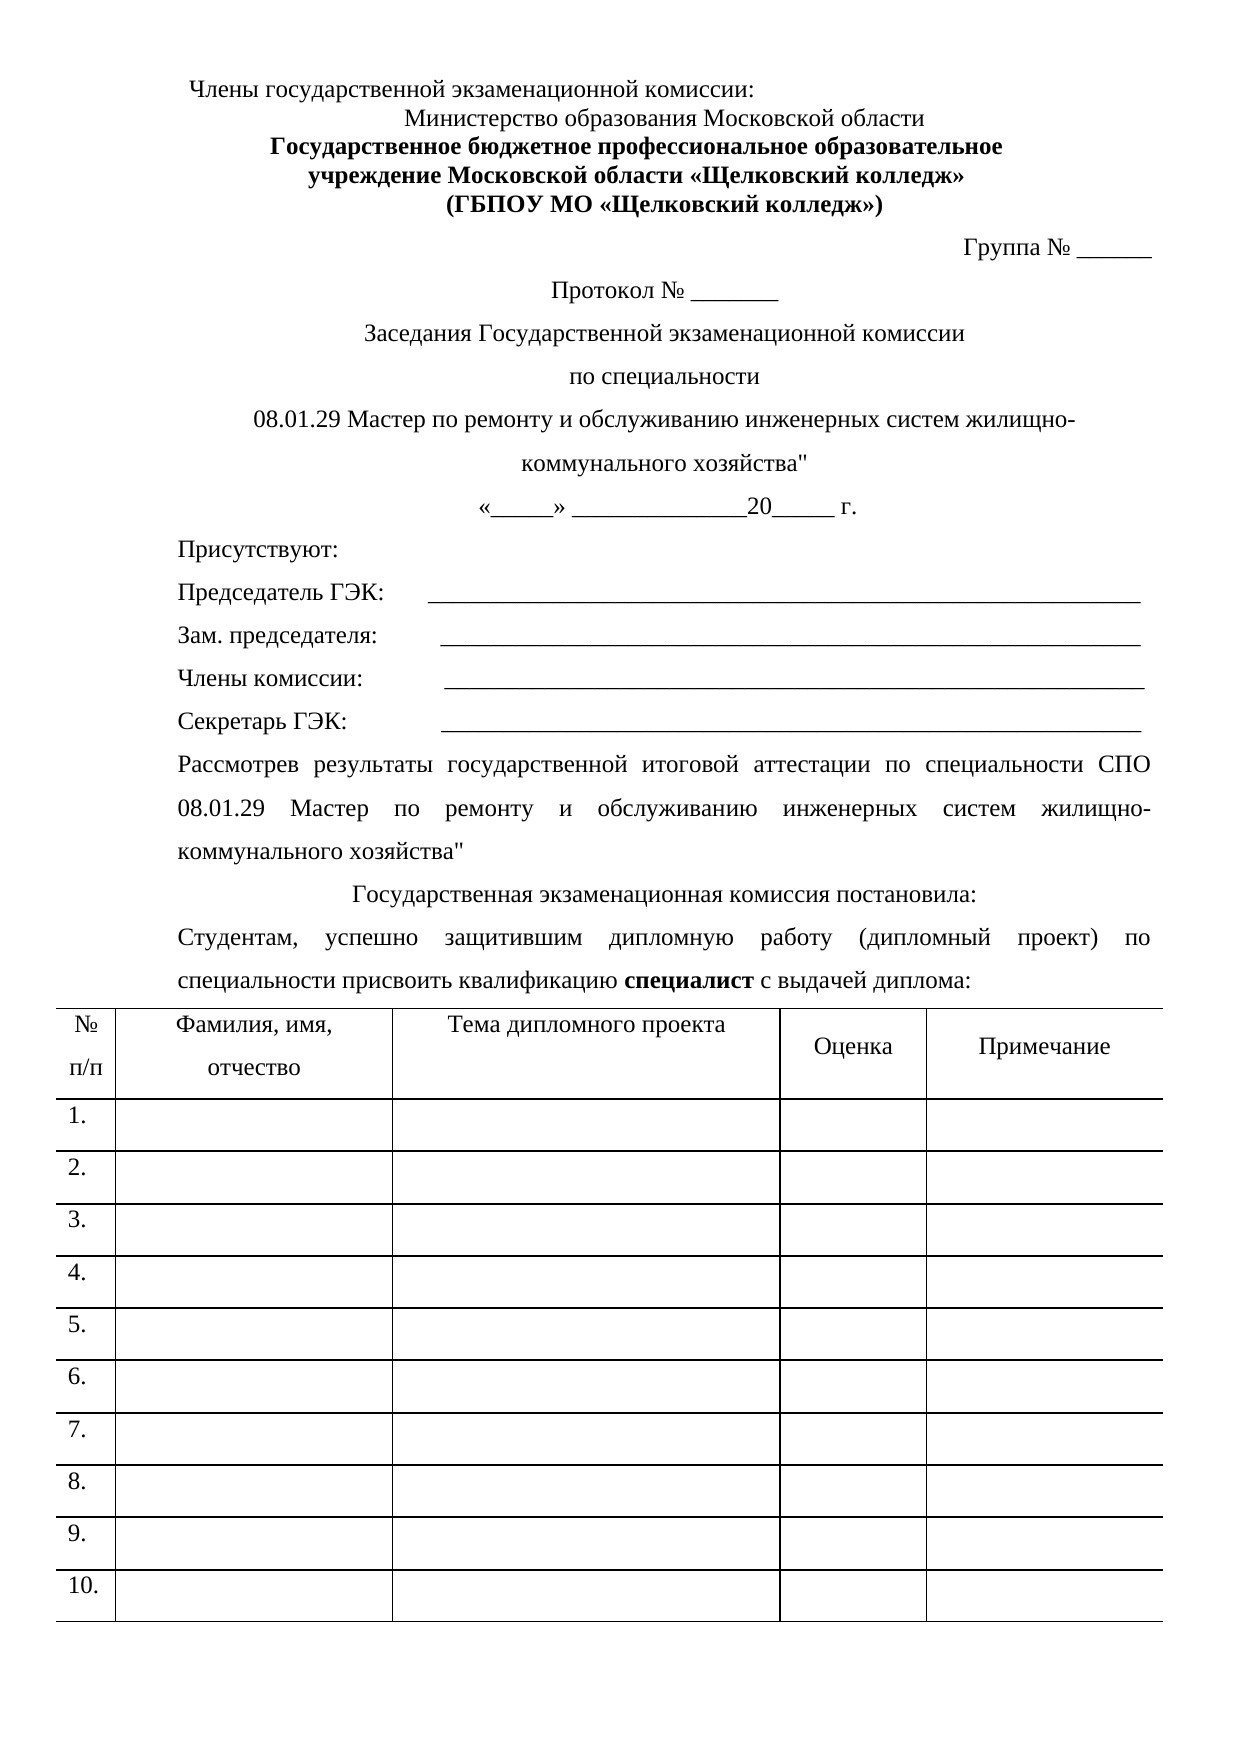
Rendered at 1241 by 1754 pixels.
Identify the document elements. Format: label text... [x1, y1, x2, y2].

text Члены государственной экзаменационной комиссии: [189, 74, 1152, 103]
table_cell [56, 1361, 115, 1412]
table_cell [927, 1414, 1163, 1464]
table_cell [927, 1518, 1163, 1568]
table_cell [56, 1100, 115, 1150]
text Государственное бюджетное профессиональное образовательное [121, 131, 1152, 160]
table_cell [927, 1205, 1163, 1255]
table_cell [56, 1152, 115, 1202]
table_cell [927, 1257, 1163, 1307]
table_cell [781, 1571, 926, 1621]
table_cell [116, 1414, 392, 1464]
table_cell [116, 1361, 392, 1412]
table_cell [116, 1309, 392, 1359]
table_cell [393, 1361, 779, 1412]
text Секретарь ГЭК: ________________________________________________________ [177, 706, 1152, 735]
table_cell [781, 1414, 926, 1464]
table_header Примечание [927, 1009, 1163, 1098]
text учреждение Московской области «Щелковский колледж» [121, 160, 1152, 189]
text Министерство образования Московской области [177, 103, 1152, 131]
table_header № п/п [56, 1009, 115, 1098]
table_cell [393, 1571, 779, 1621]
text Председатель ГЭК: _________________________________________________________ [177, 577, 1152, 606]
table_cell [56, 1571, 115, 1621]
table_cell [781, 1205, 926, 1255]
text Студентам, успешно защитившим дипломную работу (дипломный проект) по специальности присвоить квалификацию специалист с выдачей диплома: [177, 922, 1152, 994]
table_cell [393, 1518, 779, 1568]
text Группа № ______ [177, 232, 1152, 261]
table_header Тема дипломного проекта [393, 1009, 779, 1098]
text по специальности [177, 361, 1152, 390]
table_cell [393, 1309, 779, 1359]
table_cell [56, 1414, 115, 1464]
table_cell [927, 1152, 1163, 1202]
table_cell [56, 1518, 115, 1568]
table_cell [781, 1100, 926, 1150]
table_cell [781, 1309, 926, 1359]
text Зам. председателя: ________________________________________________________ [177, 620, 1152, 649]
table_cell [393, 1152, 779, 1202]
table_cell [781, 1361, 926, 1412]
table_cell [781, 1257, 926, 1307]
text 08.01.29 Мастер по ремонту и обслуживанию инженерных систем жилищно-коммунального хозяйства" «_____» ______________20_____ г. [177, 404, 1152, 519]
table_cell [56, 1205, 115, 1255]
table_cell [116, 1205, 392, 1255]
table_cell [116, 1100, 392, 1150]
table_cell [56, 1257, 115, 1307]
table_cell [393, 1205, 779, 1255]
table_cell [116, 1571, 392, 1621]
table_cell [927, 1309, 1163, 1359]
table_cell [393, 1466, 779, 1516]
table_cell [116, 1152, 392, 1202]
table_header Фамилия, имя, отчество [116, 1009, 392, 1098]
table_cell [781, 1518, 926, 1568]
table_cell [56, 1466, 115, 1516]
table_cell [393, 1100, 779, 1150]
table_cell [393, 1414, 779, 1464]
table_cell [927, 1361, 1163, 1412]
table_cell [393, 1257, 779, 1307]
table_cell [927, 1571, 1163, 1621]
text Присутствуют: [177, 534, 1152, 563]
table_cell [927, 1466, 1163, 1516]
table_cell [781, 1152, 926, 1202]
text (ГБПОУ МО «Щелковский колледж») [177, 189, 1152, 218]
text Протокол № _______ [177, 275, 1152, 304]
text Рассмотрев результаты государственной итоговой аттестации по специальности СПО 08.01.29 Мастер по ремонту и обслуживанию инженерных систем жилищно-коммунального хозяйства" [177, 749, 1152, 864]
table_cell [56, 1309, 115, 1359]
table_cell [927, 1100, 1163, 1150]
table_cell [116, 1518, 392, 1568]
text Заседания Государственной экзаменационной комиссии [177, 318, 1152, 347]
text Члены комиссии: ________________________________________________________ [177, 663, 1152, 692]
text Государственная экзаменационная комиссия постановила: [177, 879, 1152, 908]
table_cell [781, 1466, 926, 1516]
table_header Оценка [781, 1009, 926, 1098]
table_cell [116, 1257, 392, 1307]
table_cell [116, 1466, 392, 1516]
